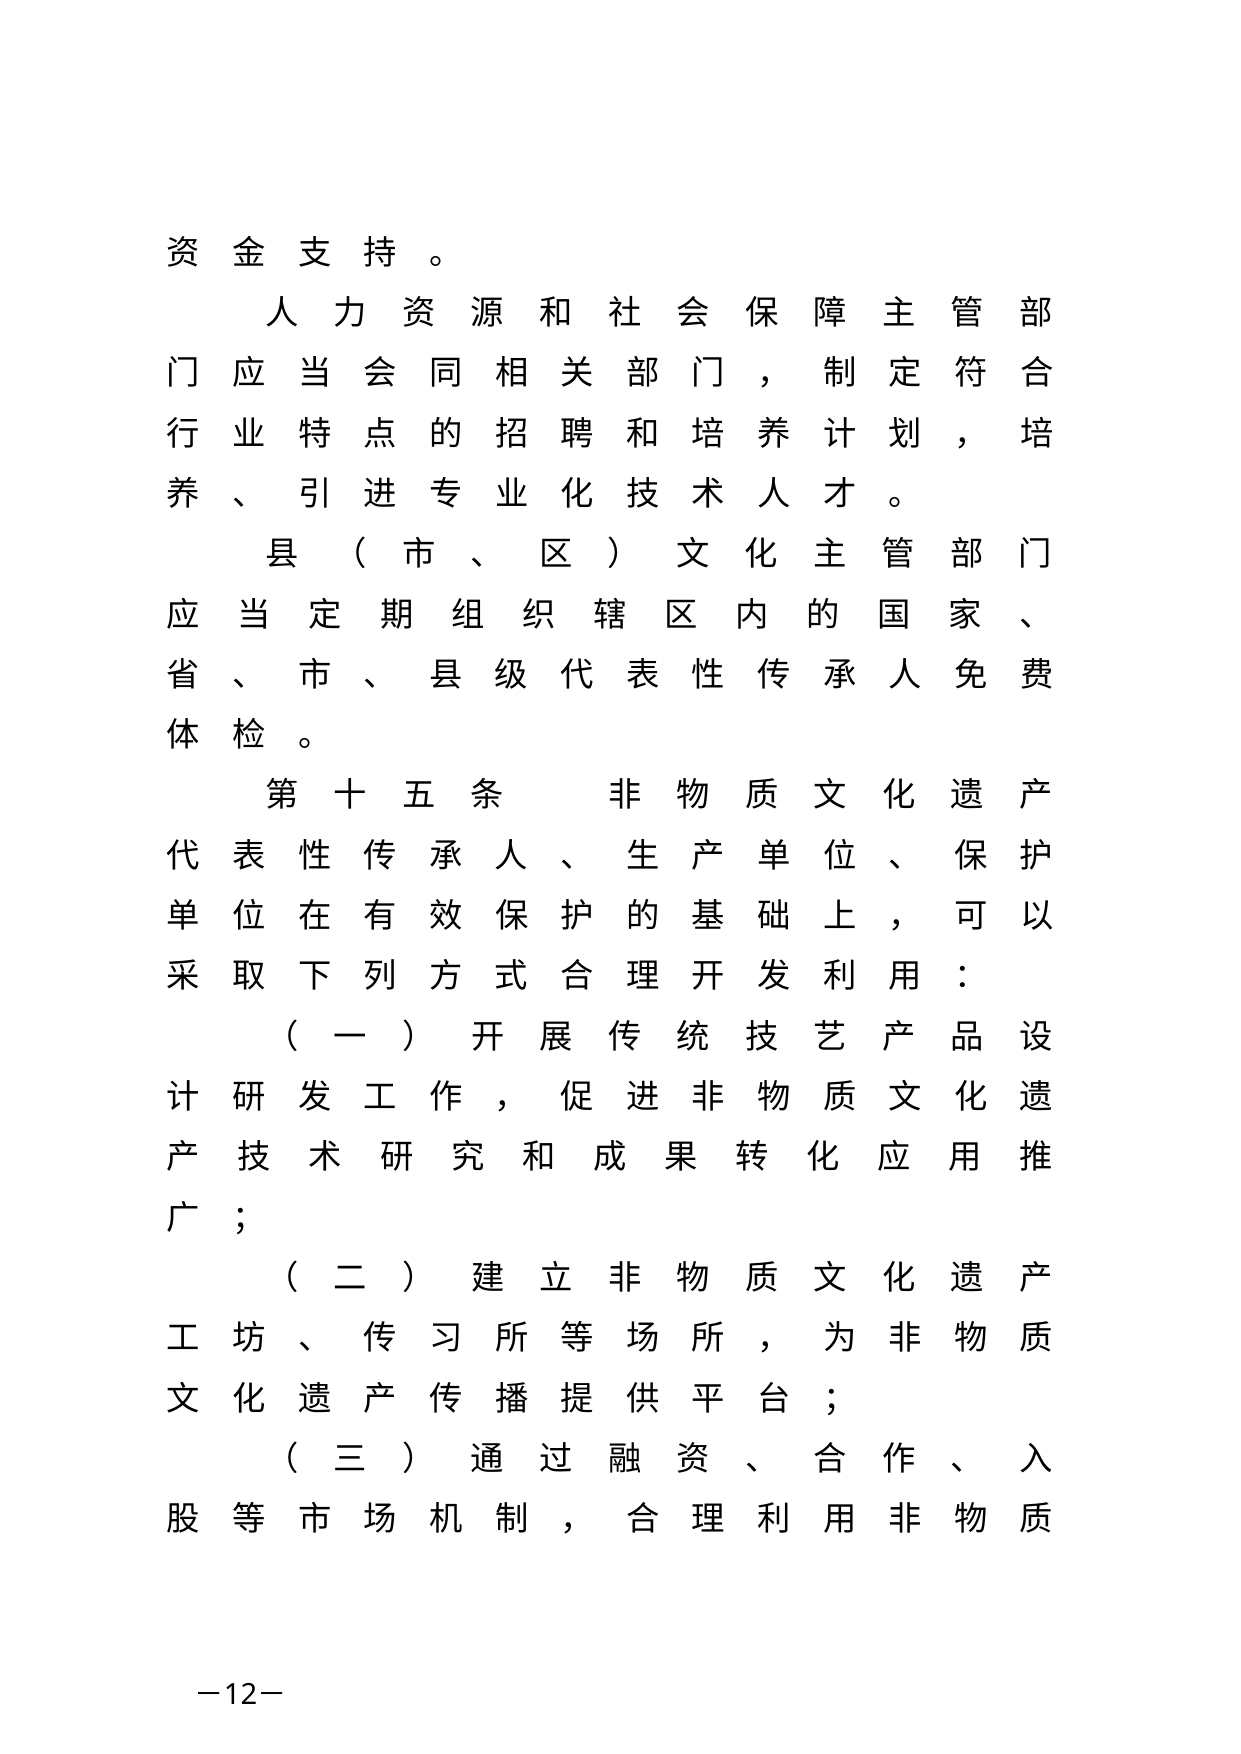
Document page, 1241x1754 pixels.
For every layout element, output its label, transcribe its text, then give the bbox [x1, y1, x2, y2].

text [167, 219, 1085, 280]
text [167, 1426, 1085, 1546]
text 第十五条 非物质文化遗产代表性传承人、生产单位、保护单位在有效保护的基础上，可以采取下列方式合理开发利用： [167, 762, 1085, 1003]
text 人力资源和社会保障主管部门应当会同相关部门，制定符合行业特点的招聘和培养计划，培养、引进专业化技术人才。 [167, 280, 1085, 521]
text （二）建立非物质文化遗产工坊、传习所等场所，为非物质文化遗产传播提供平台； [167, 1245, 1085, 1426]
text 县（市、区）文化主管部门应当定期组织辖区内的国家、省、市、县级代表性传承人免费体检。 [167, 521, 1085, 762]
text （一）开展传统技艺产品设计研发工作，促进非物质文化遗产技术研究和成果转化应用推广； [167, 1003, 1085, 1245]
